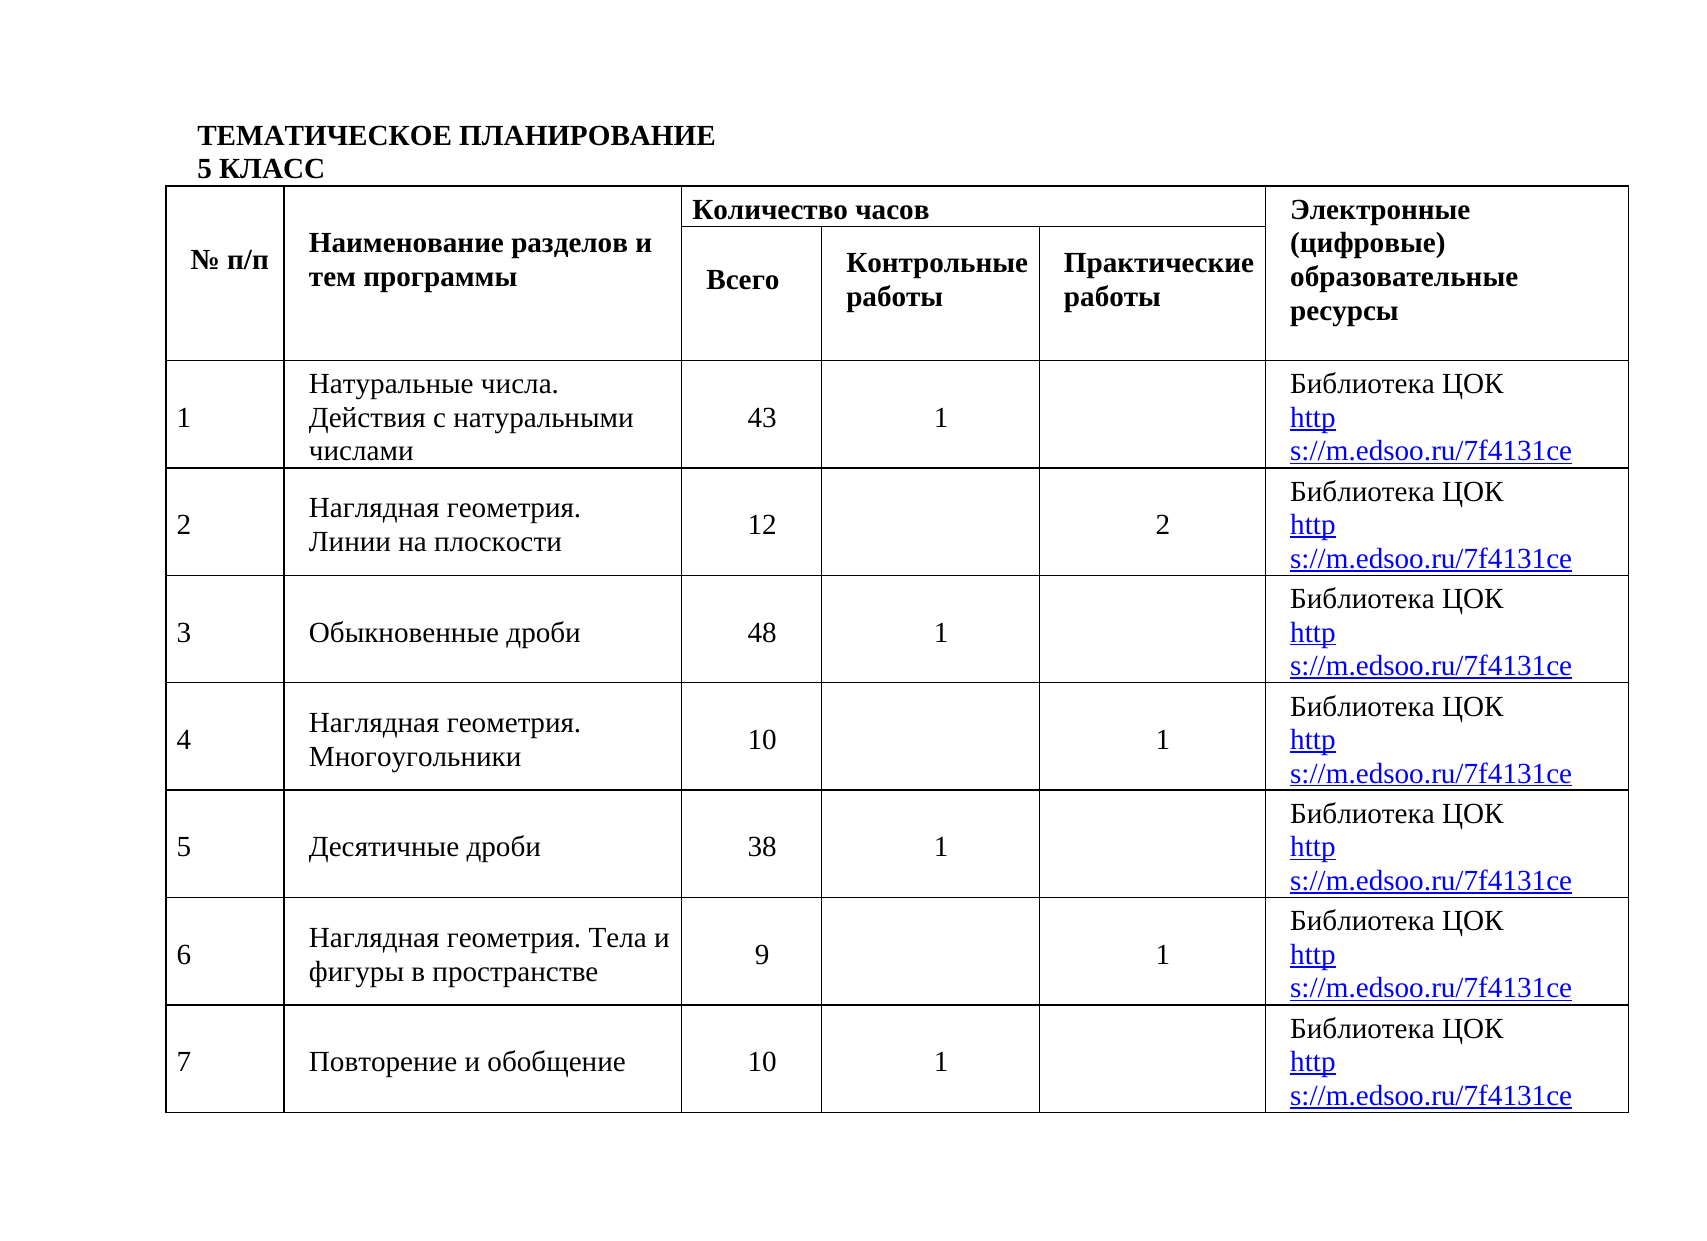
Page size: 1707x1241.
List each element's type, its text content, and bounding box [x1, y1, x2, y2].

table_cell 1 [1040, 898, 1265, 1004]
table_cell 1 [822, 361, 1039, 467]
table_cell Всего [682, 227, 821, 360]
table_cell Библиотека ЦОК https://m.edsoo.ru/7f4131ce [1266, 361, 1628, 467]
table_cell 1 [1040, 683, 1265, 789]
table_cell Натуральные числа. Действия с натуральными числами [285, 361, 681, 467]
table_cell [822, 469, 1039, 574]
table_cell 7 [167, 1006, 283, 1111]
table_cell 1 [167, 361, 283, 467]
table_cell Библиотека ЦОК https://m.edsoo.ru/7f4131ce [1266, 576, 1628, 682]
table_header Наименование разделов и тем программы [285, 187, 681, 360]
table_cell 10 [682, 1006, 821, 1111]
table_cell Наглядная геометрия. Тела и фигуры в пространстве [285, 898, 681, 1004]
text ТЕМАТИЧЕСКОЕ ПЛАНИРОВАНИЕ [190, 118, 1618, 152]
table_cell Библиотека ЦОК https://m.edsoo.ru/7f4131ce [1266, 791, 1628, 897]
table_cell Контрольные работы [822, 227, 1039, 360]
table_cell 3 [167, 576, 283, 682]
table_cell Наглядная геометрия. Линии на плоскости [285, 469, 681, 574]
table_cell 2 [1040, 469, 1265, 574]
table_cell 4 [167, 683, 283, 789]
table_cell Десятичные дроби [285, 791, 681, 897]
table_cell 10 [682, 683, 821, 789]
table_cell 43 [682, 361, 821, 467]
table_cell 5 [167, 791, 283, 897]
table_cell Библиотека ЦОК https://m.edsoo.ru/7f4131ce [1266, 1006, 1628, 1111]
table_cell Наглядная геометрия. Многоугольники [285, 683, 681, 789]
table_header № п/п [167, 187, 283, 360]
table_cell 48 [682, 576, 821, 682]
table_cell 12 [682, 469, 821, 574]
table_cell 1 [822, 1006, 1039, 1111]
table_cell 38 [682, 791, 821, 897]
table_header Электронные (цифровые) образовательные ресурсы [1266, 187, 1628, 360]
table_cell Библиотека ЦОК https://m.edsoo.ru/7f4131ce [1266, 898, 1628, 1004]
table_cell Практические работы [1040, 227, 1265, 360]
table_cell Обыкновенные дроби [285, 576, 681, 682]
table_cell 1 [822, 791, 1039, 897]
table_header Количество часов [682, 187, 1265, 226]
table_cell 9 [682, 898, 821, 1004]
table_cell Библиотека ЦОК https://m.edsoo.ru/7f4131ce [1266, 683, 1628, 789]
table_cell Библиотека ЦОК https://m.edsoo.ru/7f4131ce [1266, 469, 1628, 574]
table_cell 2 [167, 469, 283, 574]
table_cell [1040, 1006, 1265, 1111]
text 5 КЛАСС [190, 152, 1618, 185]
table_cell Повторение и обобщение [285, 1006, 681, 1111]
table_cell 6 [167, 898, 283, 1004]
table_cell [1040, 361, 1265, 467]
table_cell [1040, 576, 1265, 682]
table_cell [1040, 791, 1265, 897]
table_cell [822, 898, 1039, 1004]
table_cell 1 [822, 576, 1039, 682]
table_cell [822, 683, 1039, 789]
